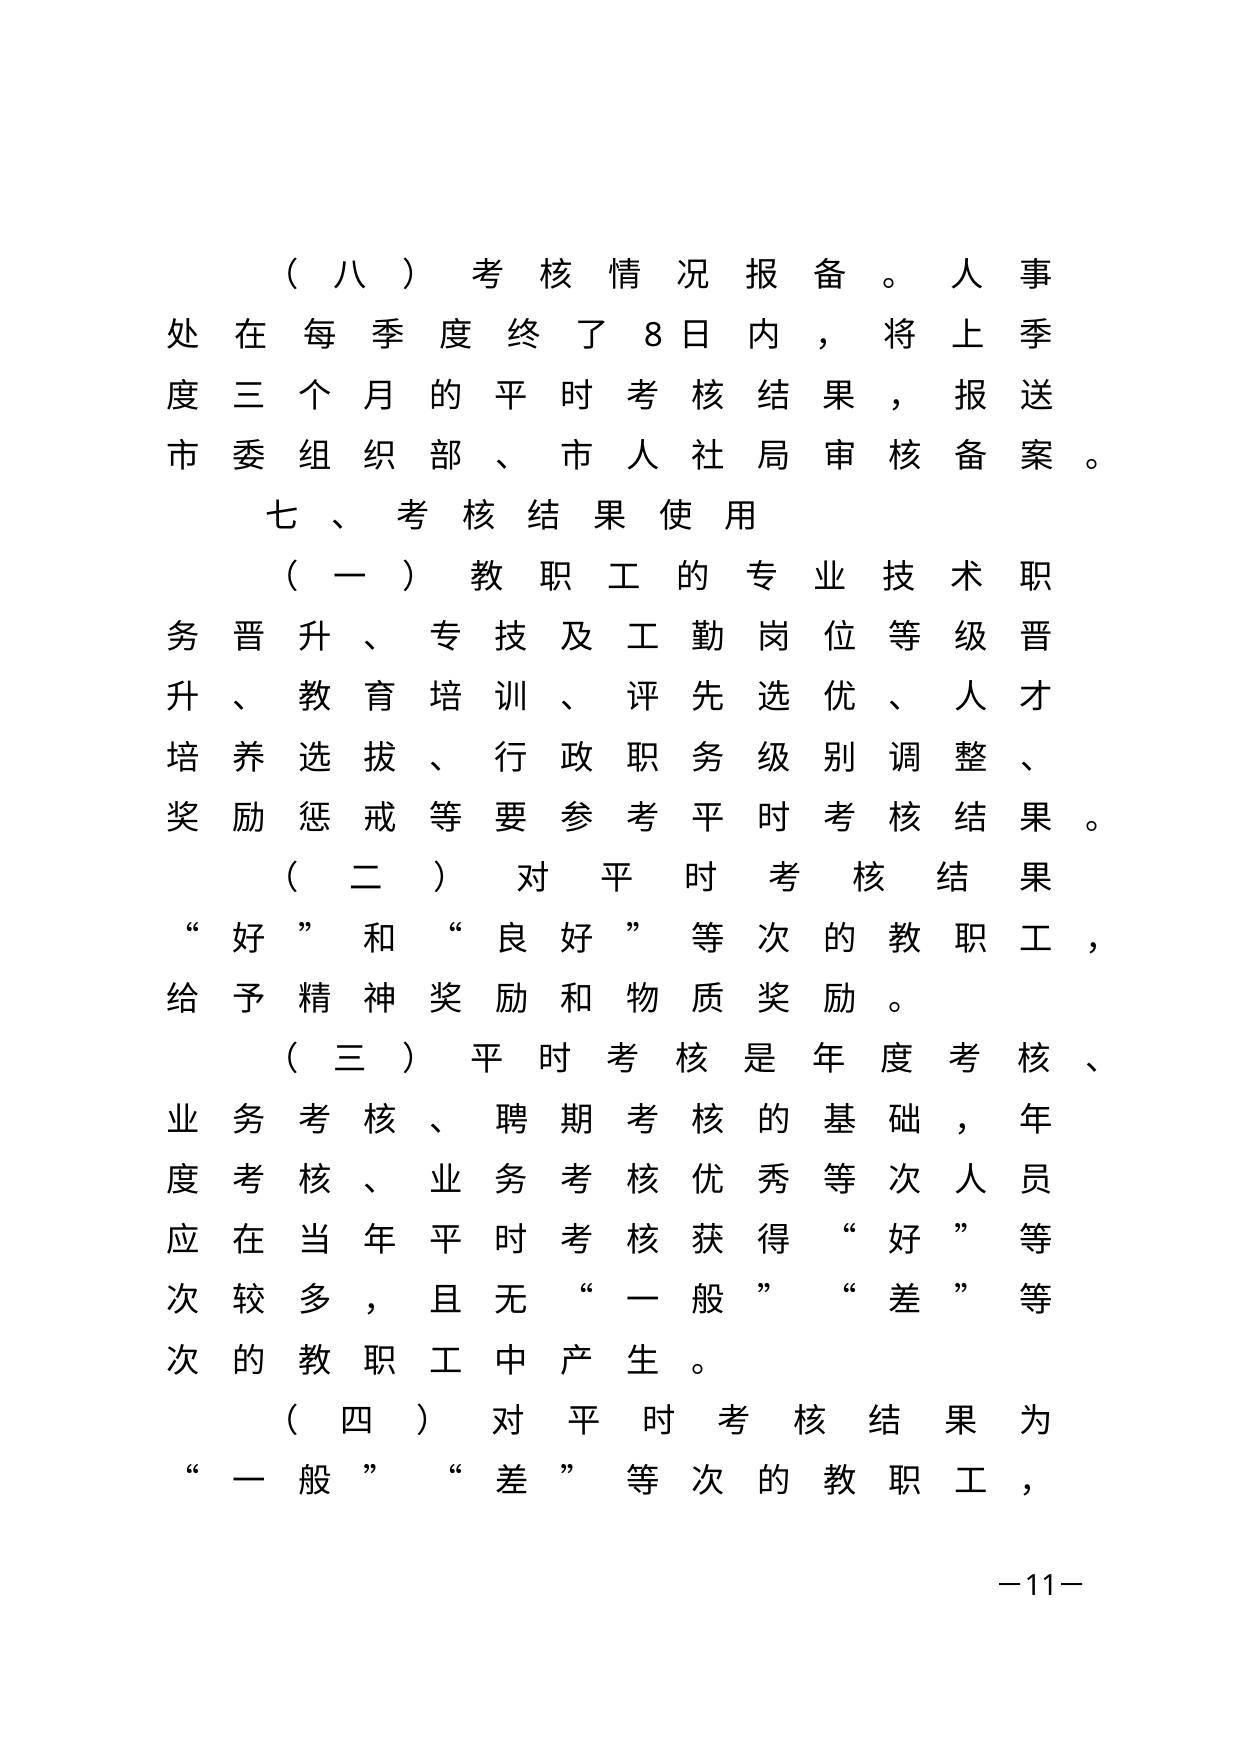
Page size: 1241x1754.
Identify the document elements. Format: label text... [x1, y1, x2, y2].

text （二）对平时考核结果“好”和“良好”等次的教职工，给予精神奖励和物质奖励。 [167, 845, 1085, 1026]
text （八）考核情况报备。人事处在每季度终了8日内，将上季度三个月的平时考核结果，报送市委组织部、市人社局审核备案。 [167, 242, 1085, 483]
text （一）教职工的专业技术职务晋升、专技及工勤岗位等级晋升、教育培训、评先选优、人才培养选拔、行政职务级别调整、奖励惩戒等要参考平时考核结果。 [167, 543, 1085, 845]
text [167, 1388, 1085, 1508]
text 七、考核结果使用 [167, 483, 1085, 543]
text （三）平时考核是年度考核、业务考核、聘期考核的基础，年度考核、业务考核优秀等次人员应在当年平时考核获得“好”等次较多，且无“一般”“差”等次的教职工中产生。 [167, 1026, 1085, 1388]
